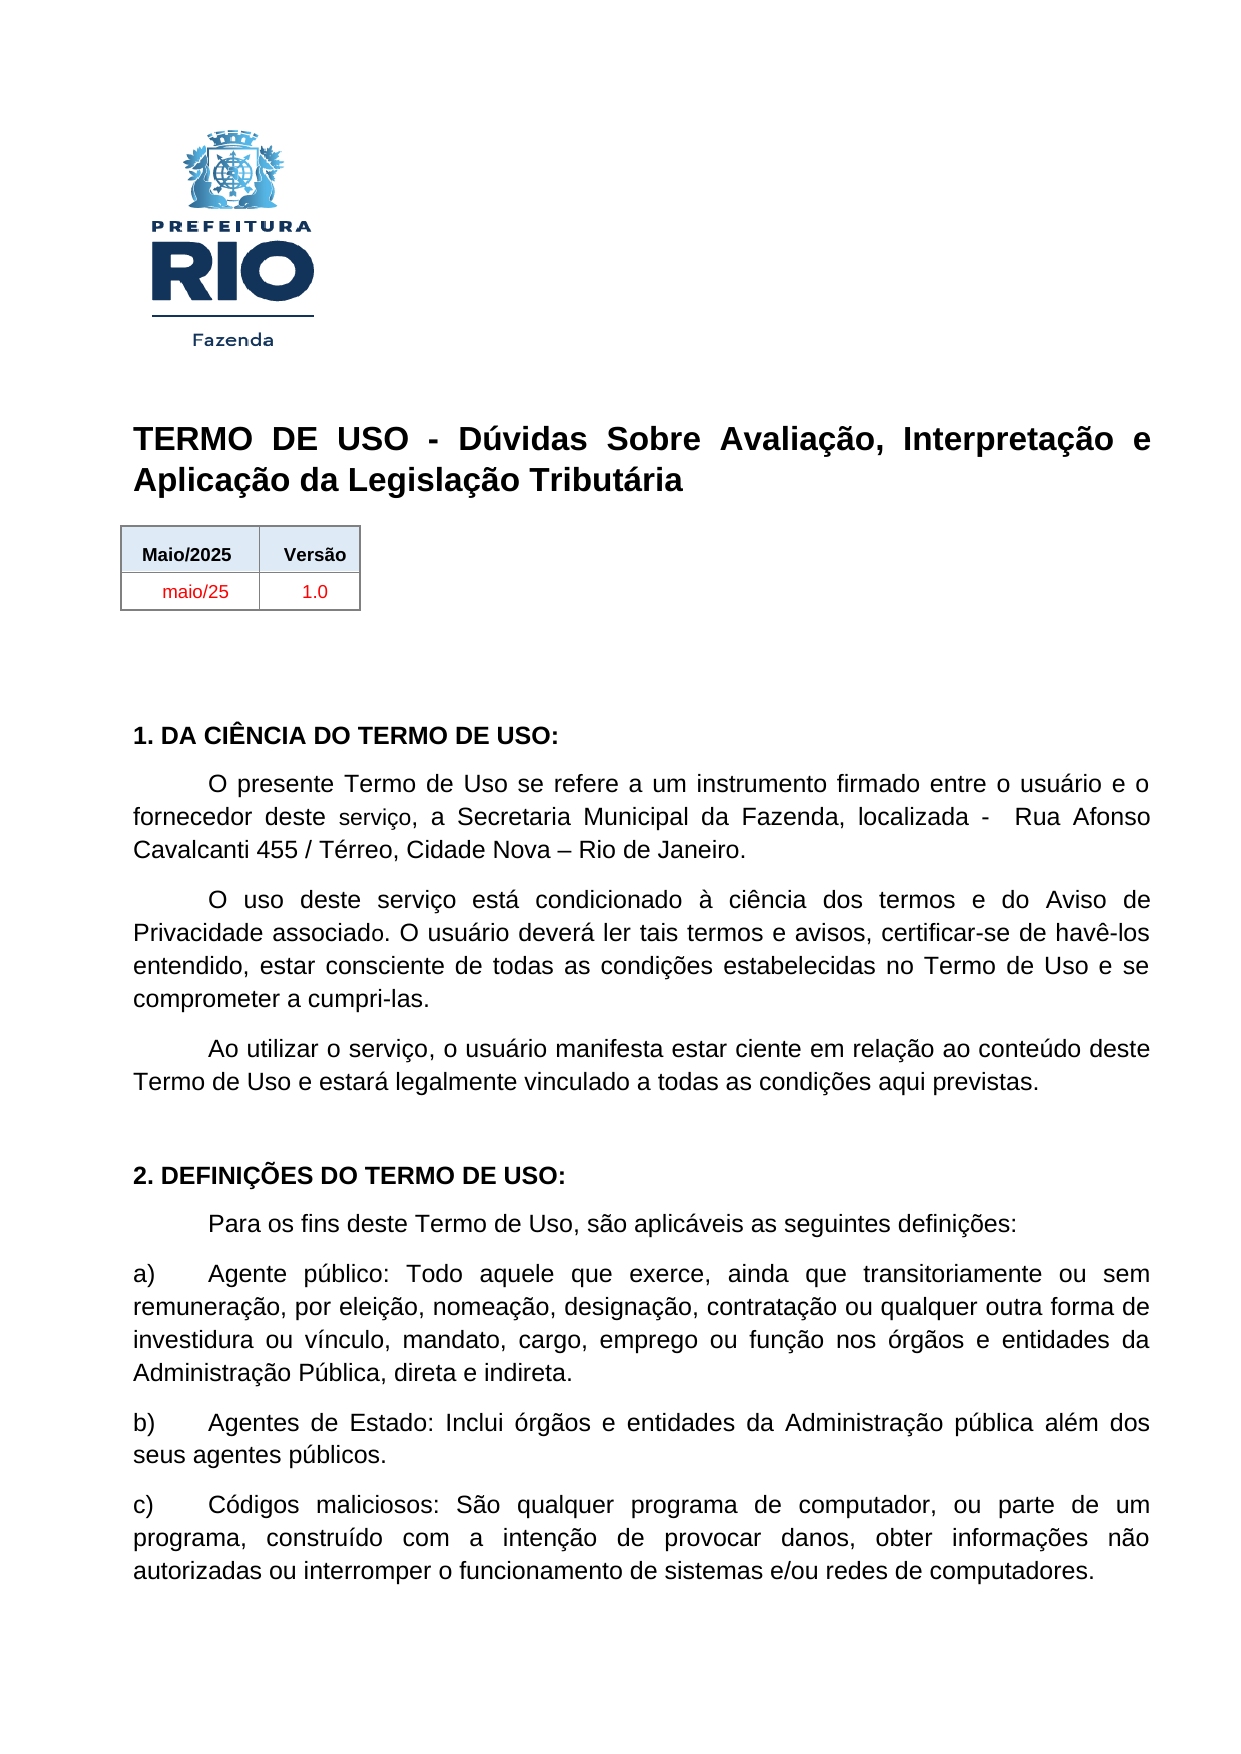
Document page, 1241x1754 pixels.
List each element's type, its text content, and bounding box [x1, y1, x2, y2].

text Para os fins deste Termo de Uso, são aplicáveis as seguintes definições: [133, 1209, 1152, 1238]
table_header Versão [260, 527, 359, 571]
text c) Códigos maliciosos: São qualquer programa de computador, ou parte de um programa, construído com a intenção de provocar danos, obter informações não autorizadas ou interromper o funcionamento de sistemas e/ou redes de computadores. [133, 1490, 1152, 1585]
table_cell maio/25 [122, 573, 259, 609]
text TERMO DE USO - Dúvidas Sobre Avaliação, Interpretação e Aplicação da Legislação Tributária [133, 419, 1152, 499]
text 2. DEFINIÇÕES DO TERMO DE USO: [133, 1161, 1152, 1190]
text Ao utilizar o serviço, o usuário manifesta estar ciente em relação ao conteúdo deste Termo de Uso e estará legalmente vinculado a todas as condições aqui previstas. [133, 1033, 1152, 1095]
text 1. DA CIÊNCIA DO TERMO DE USO: [133, 721, 1152, 750]
text a) Agente público: Todo aquele que exerce, ainda que transitoriamente ou sem remuneração, por eleição, nomeação, designação, contratação ou qualquer outra forma de investidura ou vínculo, mandato, cargo, emprego ou função nos órgãos e entidades da Administração Pública, direta e indireta. [133, 1259, 1152, 1387]
picture [132, 118, 332, 353]
text b) Agentes de Estado: Inclui órgãos e entidades da Administração pública além dos seus agentes públicos. [133, 1407, 1152, 1469]
text O presente Termo de Uso se refere a um instrumento firmado entre o usuário e o fornecedor deste serviço, a Secretaria Municipal da Fazenda, localizada - Rua Afonso Cavalcanti 455 / Térreo, Cidade Nova – Rio de Janeiro. [133, 769, 1152, 864]
table_cell 1.0 [260, 573, 359, 609]
table_header Maio/2025 [122, 527, 259, 571]
text O uso deste serviço está condicionado à ciência dos termos e do Aviso de Privacidade associado. O usuário deverá ler tais termos e avisos, certificar-se de havê-los entendido, estar consciente de todas as condições estabelecidas no Termo de Uso e se comprometer a cumpri-las. [133, 885, 1152, 1013]
